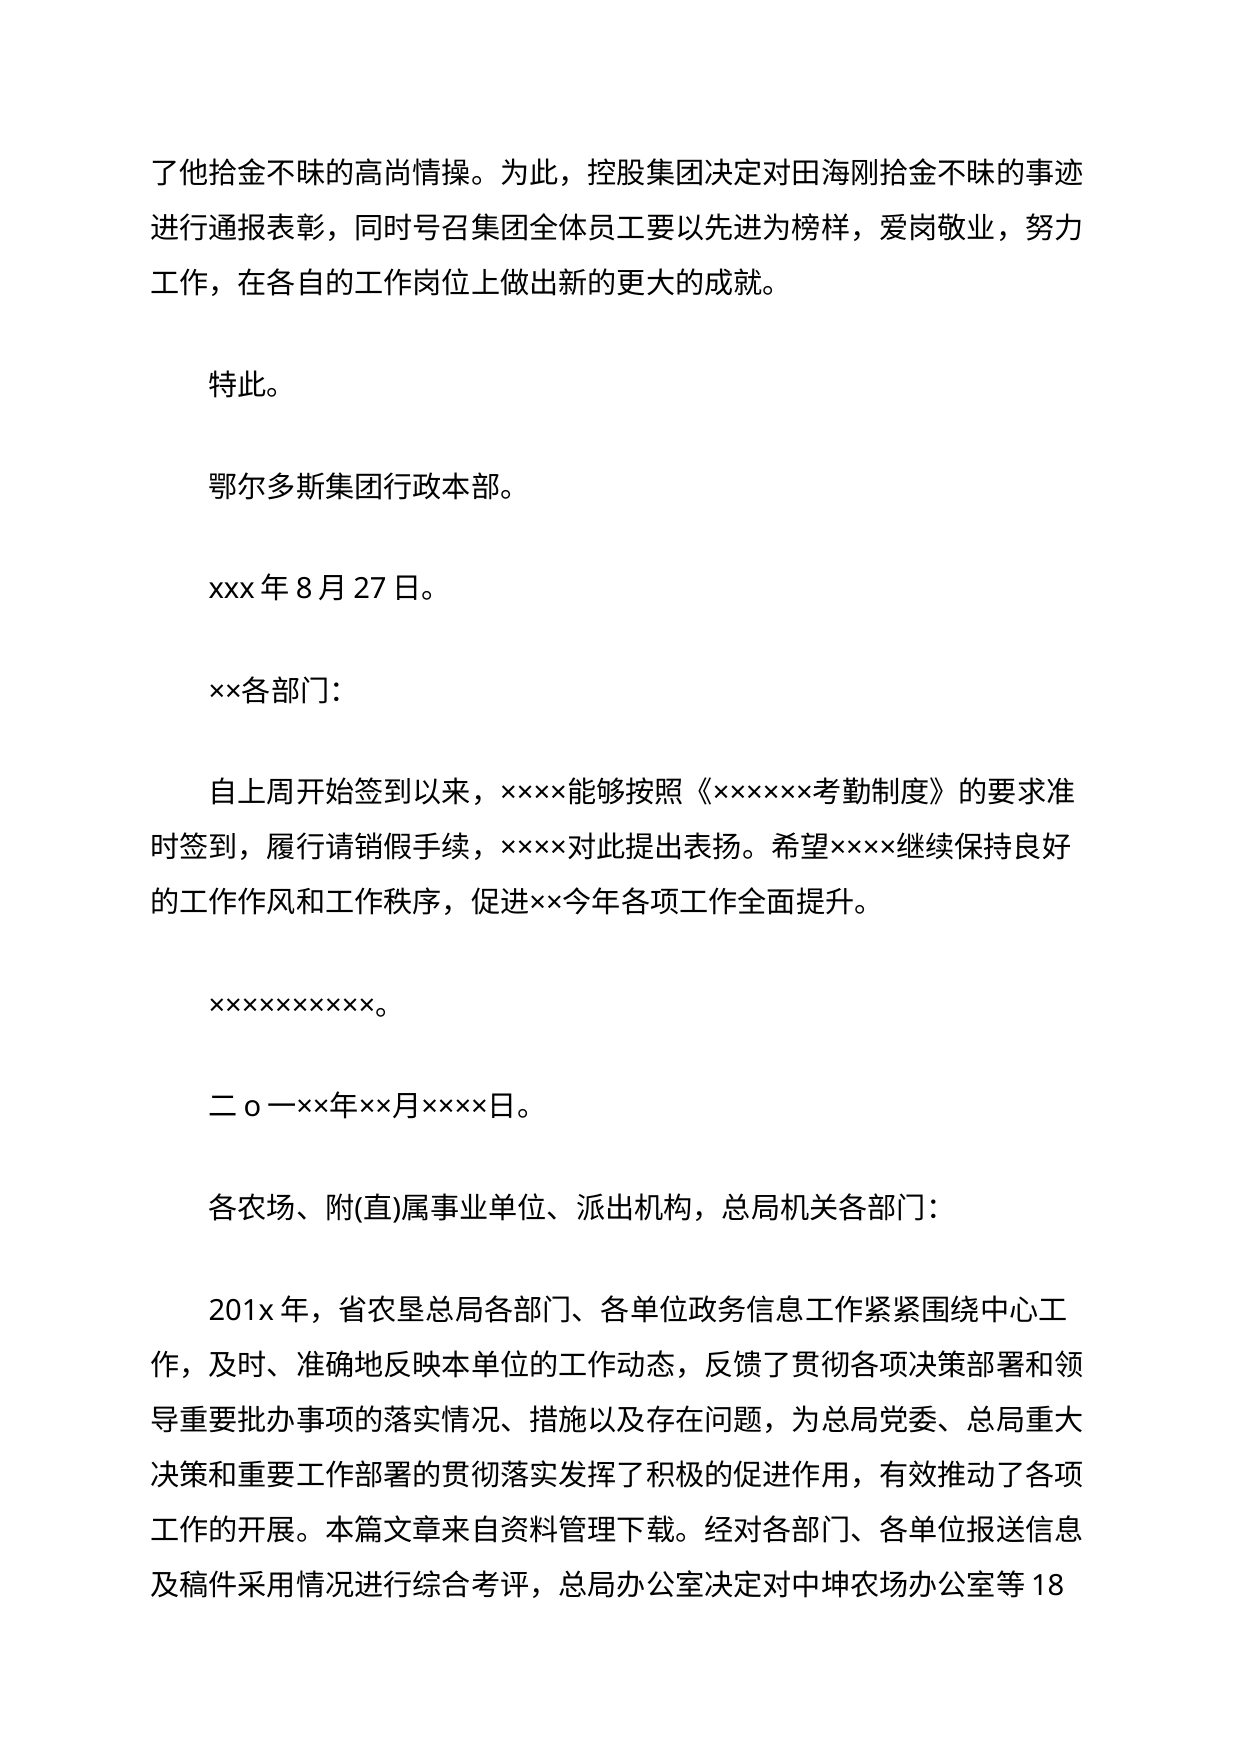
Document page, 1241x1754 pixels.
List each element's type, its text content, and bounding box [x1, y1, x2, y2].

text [150, 1287, 1090, 1604]
text 自上周开始签到以来，××××能够按照《××××××考勤制度》的要求准时签到，履行请销假手续，××××对此提出表扬。希望××××继续保持良好的工作作风和工作秩序，促进××今年各项工作全面提升。 [150, 769, 1090, 921]
text 二o一××年××月××××日。 [150, 1083, 1090, 1125]
text ××××××××××。 [150, 981, 1090, 1023]
text 鄂尔多斯集团行政本部。 [150, 463, 1090, 506]
text xxx年8月27日。 [150, 565, 1090, 607]
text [150, 150, 1090, 302]
text 特此。 [150, 362, 1090, 404]
text ××各部门： [150, 667, 1090, 709]
text 各农场、附(直)属事业单位、派出机构，总局机关各部门： [150, 1185, 1090, 1227]
